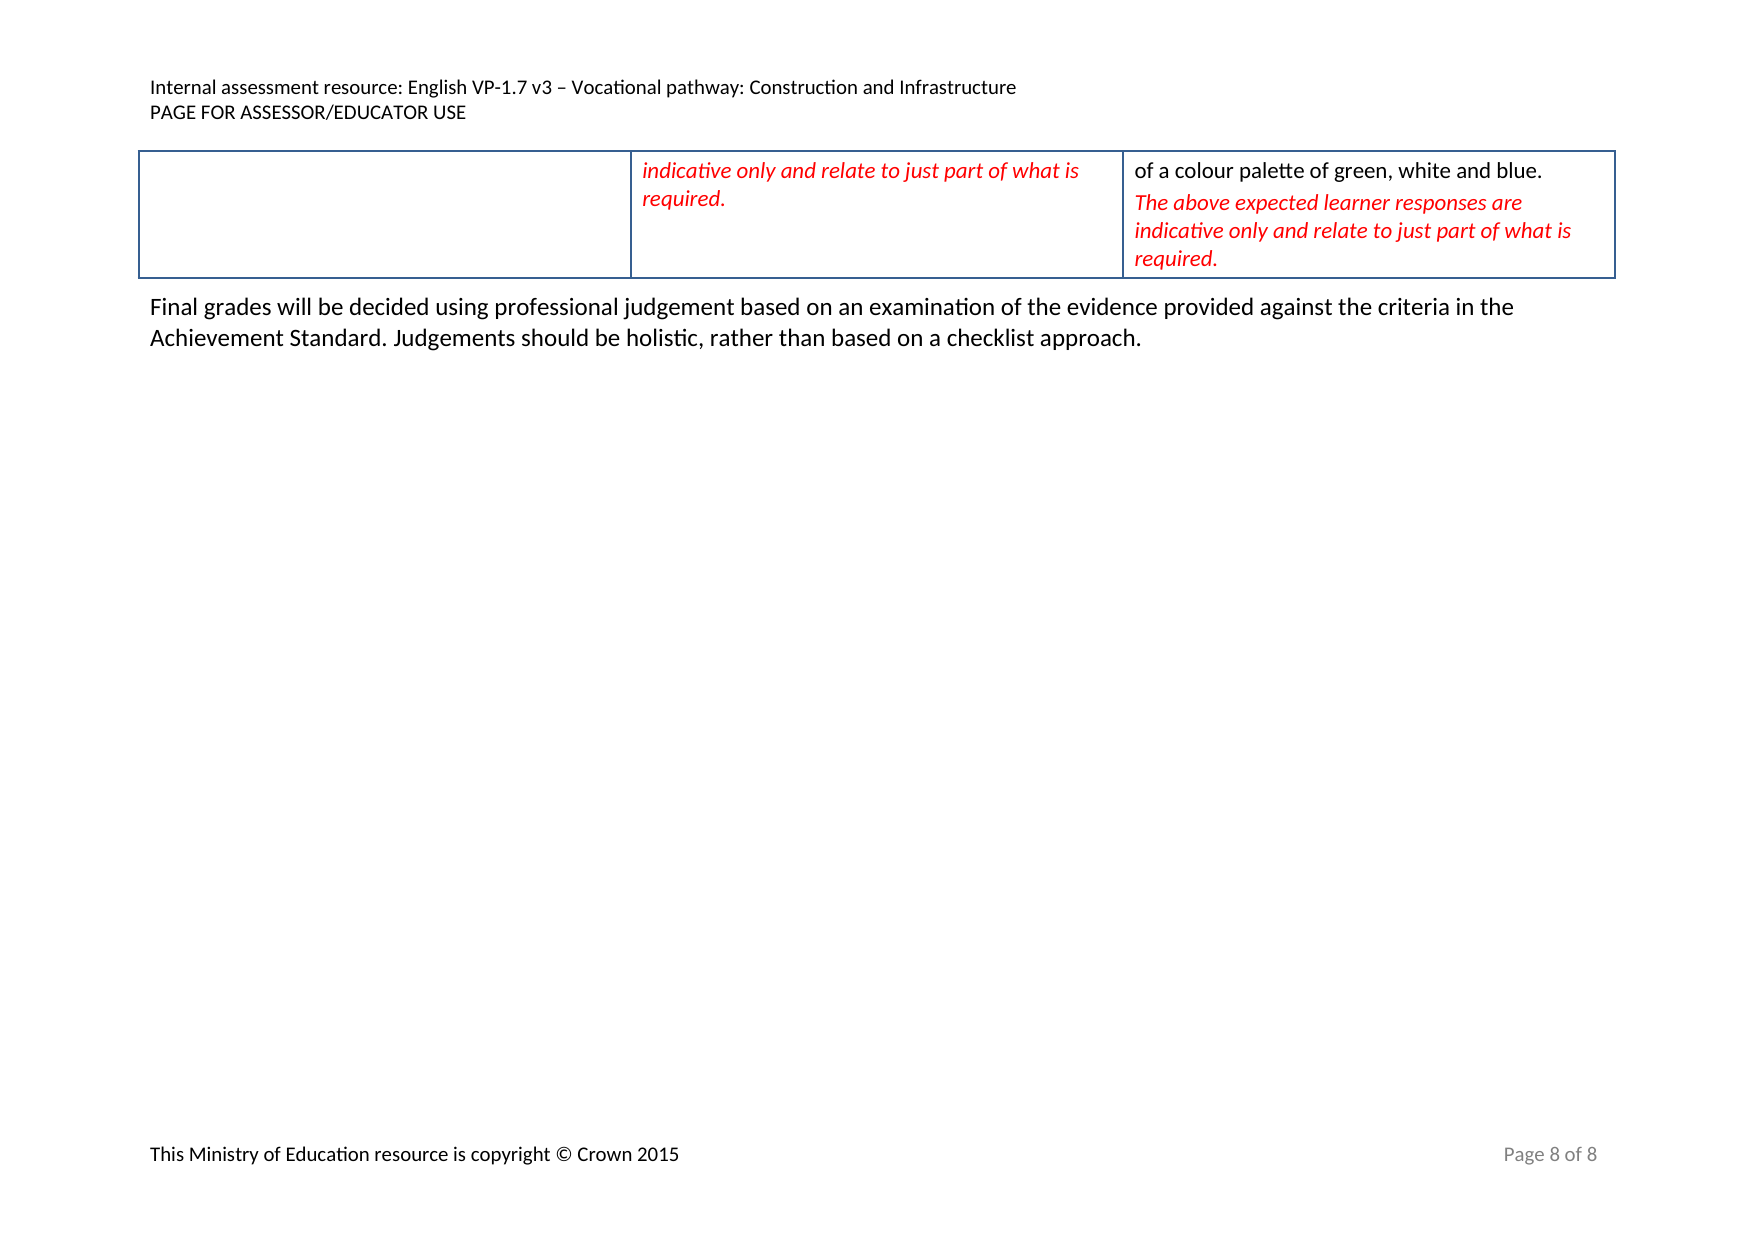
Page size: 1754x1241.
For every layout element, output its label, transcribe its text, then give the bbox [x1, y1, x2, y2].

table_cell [1124, 152, 1614, 277]
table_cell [632, 152, 1122, 277]
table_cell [140, 152, 630, 277]
text Final grades will be decided using professional judgement based on an examination of the evidence provided against the criteria in the Achievement Standard. Judgements should be holistic, rather than based on a checklist approach. [150, 291, 1604, 352]
